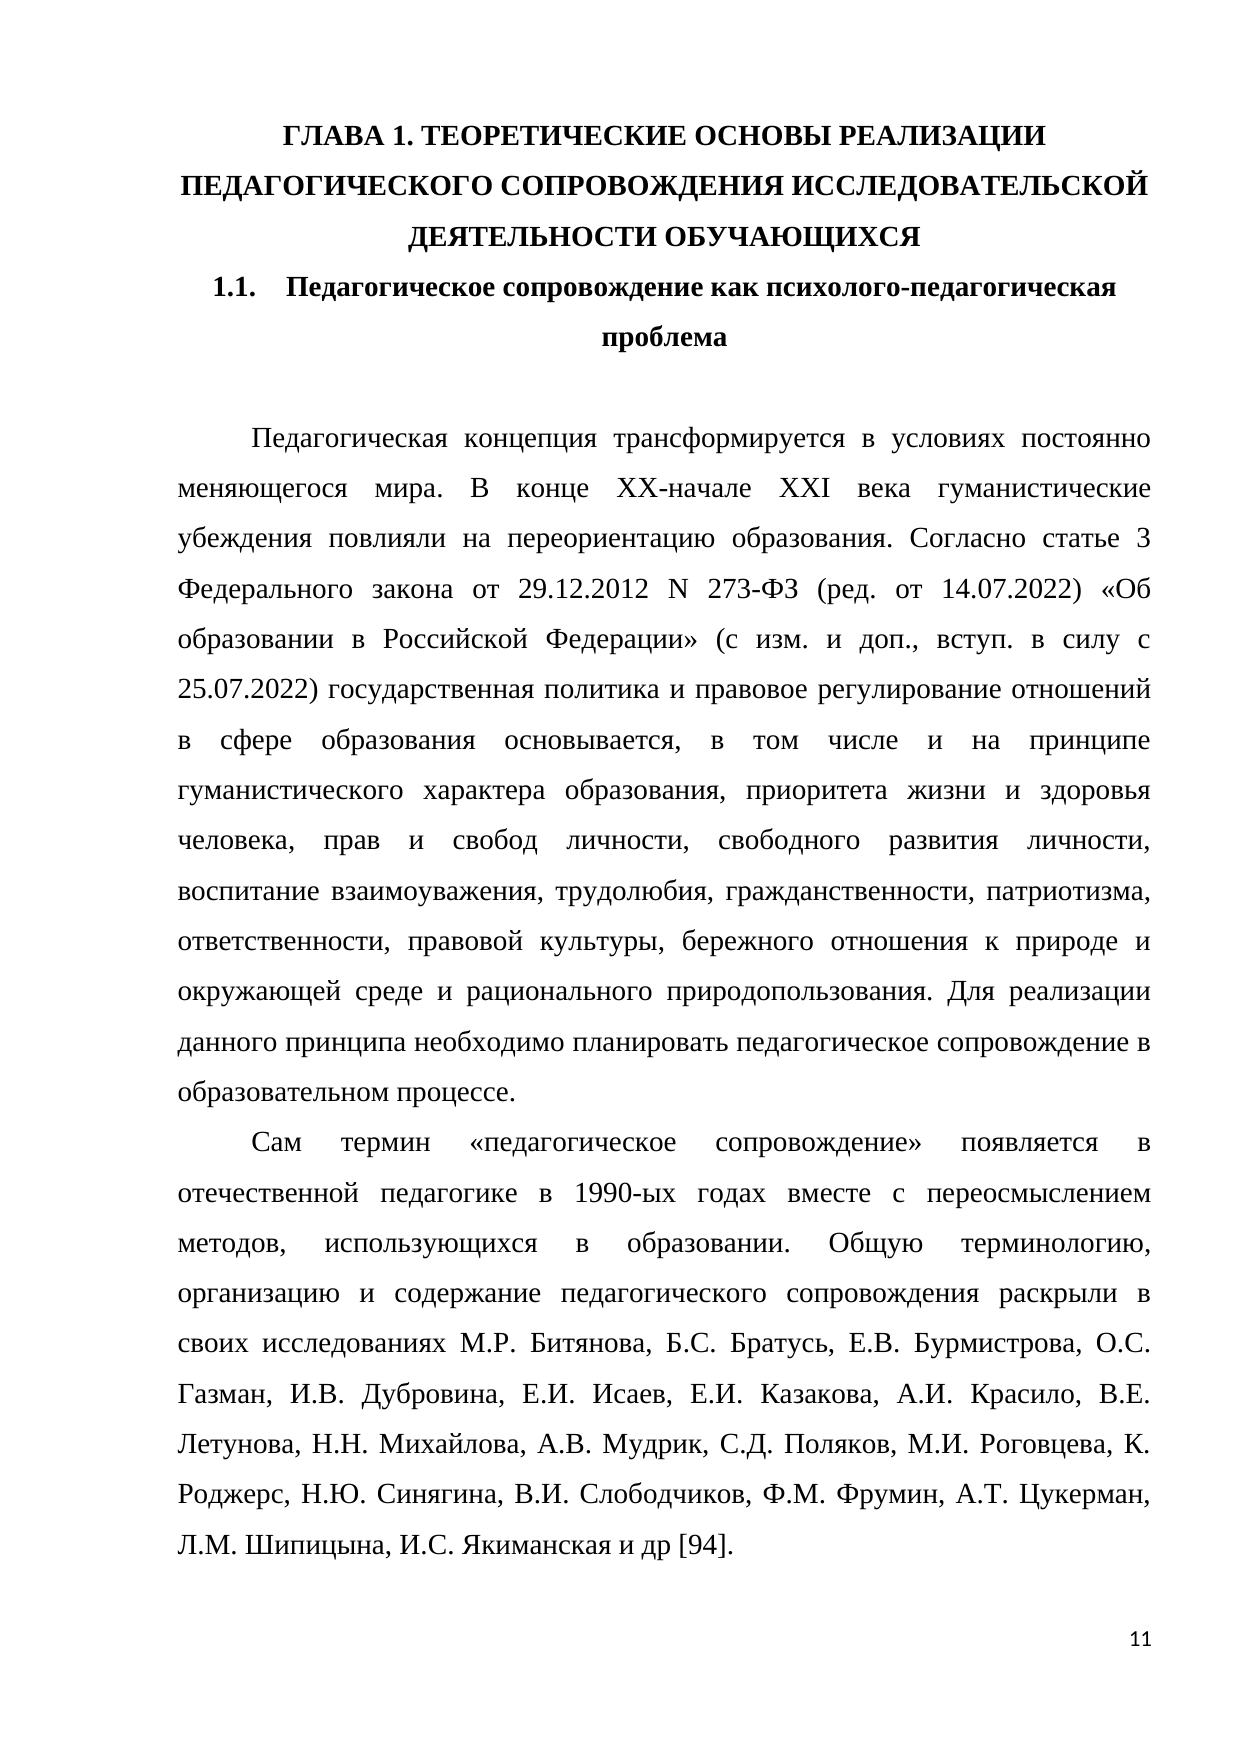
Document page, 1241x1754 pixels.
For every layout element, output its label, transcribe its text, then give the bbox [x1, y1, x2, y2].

text Сам термин «педагогическое сопровождение» появляется в отечественной педагогике в 1990-ых годах вместе с переосмыслением методов, использующихся в образовании. Общую терминологию, организацию и содержание педагогического сопровождения раскрыли в своих исследованиях М.Р. Битянова, Б.С. Братусь, Е.В. Бурмистрова, О.С. Газман, И.В. Дубровина, Е.И. Исаев, Е.И. Казакова, А.И. Красило, В.Е. Летунова, Н.Н. Михайлова, А.В. Мудрик, С.Д. Поляков, М.И. Роговцева, К. Роджерс, Н.Ю. Синягина, В.И. Слободчиков, Ф.М. Фрумин, А.Т. Цукерман, Л.М. Шипицына, И.С. Якиманская и др [94]. [177, 1124, 1152, 1560]
subtitle Педагогическое сопровождение как психолого-педагогическая проблема [177, 269, 1152, 353]
subtitle ГЛАВА 1. ТЕОРЕТИЧЕСКИЕ ОСНОВЫ РЕАЛИЗАЦИИ ПЕДАГОГИЧЕСКОГО СОПРОВОЖДЕНИЯ ИССЛЕДОВАТЕЛЬСКОЙ ДЕЯТЕЛЬНОСТИ ОБУЧАЮЩИХСЯ [177, 118, 1152, 252]
text Педагогическая концепция трансформируется в условиях постоянно меняющегося мира. В конце XX-начале XXI века гуманистические убеждения повлияли на переориентацию образования. Согласно статье 3 Федерального закона от 29.12.2012 N 273-ФЗ (ред. от 14.07.2022) «Об образовании в Российской Федерации» (с изм. и доп., вступ. в силу с 25.07.2022) государственная политика и правовое регулирование отношений в сфере образования основывается, в том числе и на принципе гуманистического характера образования, приоритета жизни и здоровья человека, прав и свобод личности, свободного развития личности, воспитание взаимоуважения, трудолюбия, гражданственности, патриотизма, ответственности, правовой культуры, бережного отношения к природе и окружающей среде и рационального природопользования. Для реализации данного принципа необходимо планировать педагогическое сопровождение в образовательном процессе. [177, 420, 1152, 1108]
